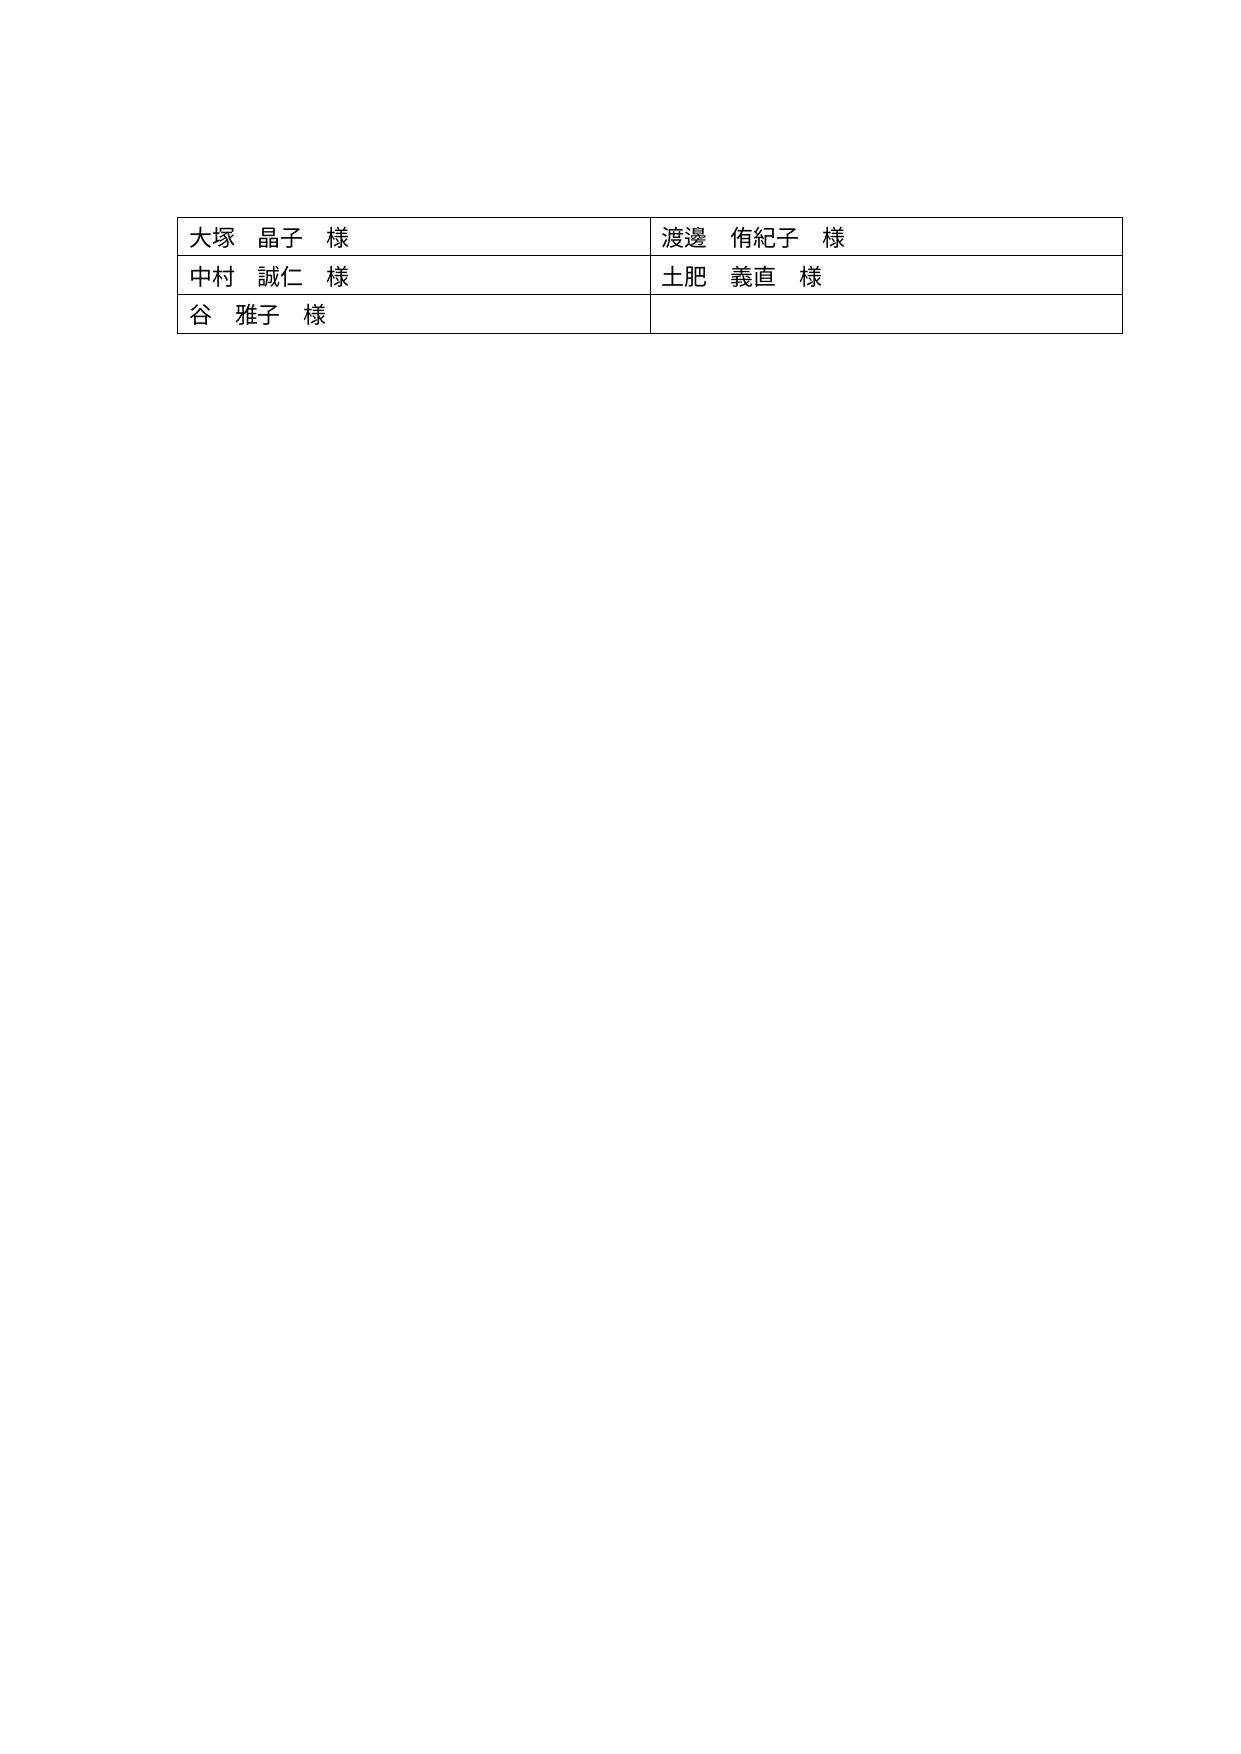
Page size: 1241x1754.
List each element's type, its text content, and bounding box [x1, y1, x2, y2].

table_cell 大塚 晶子 様 [178, 218, 650, 255]
table_cell 中村 誠仁 様 [178, 256, 650, 294]
table_cell 渡邊 侑紀子 様 [651, 218, 1122, 255]
table_cell 土肥 義直 様 [651, 256, 1122, 294]
table_cell 谷 雅子 様 [178, 295, 650, 332]
table_cell [651, 295, 1122, 332]
